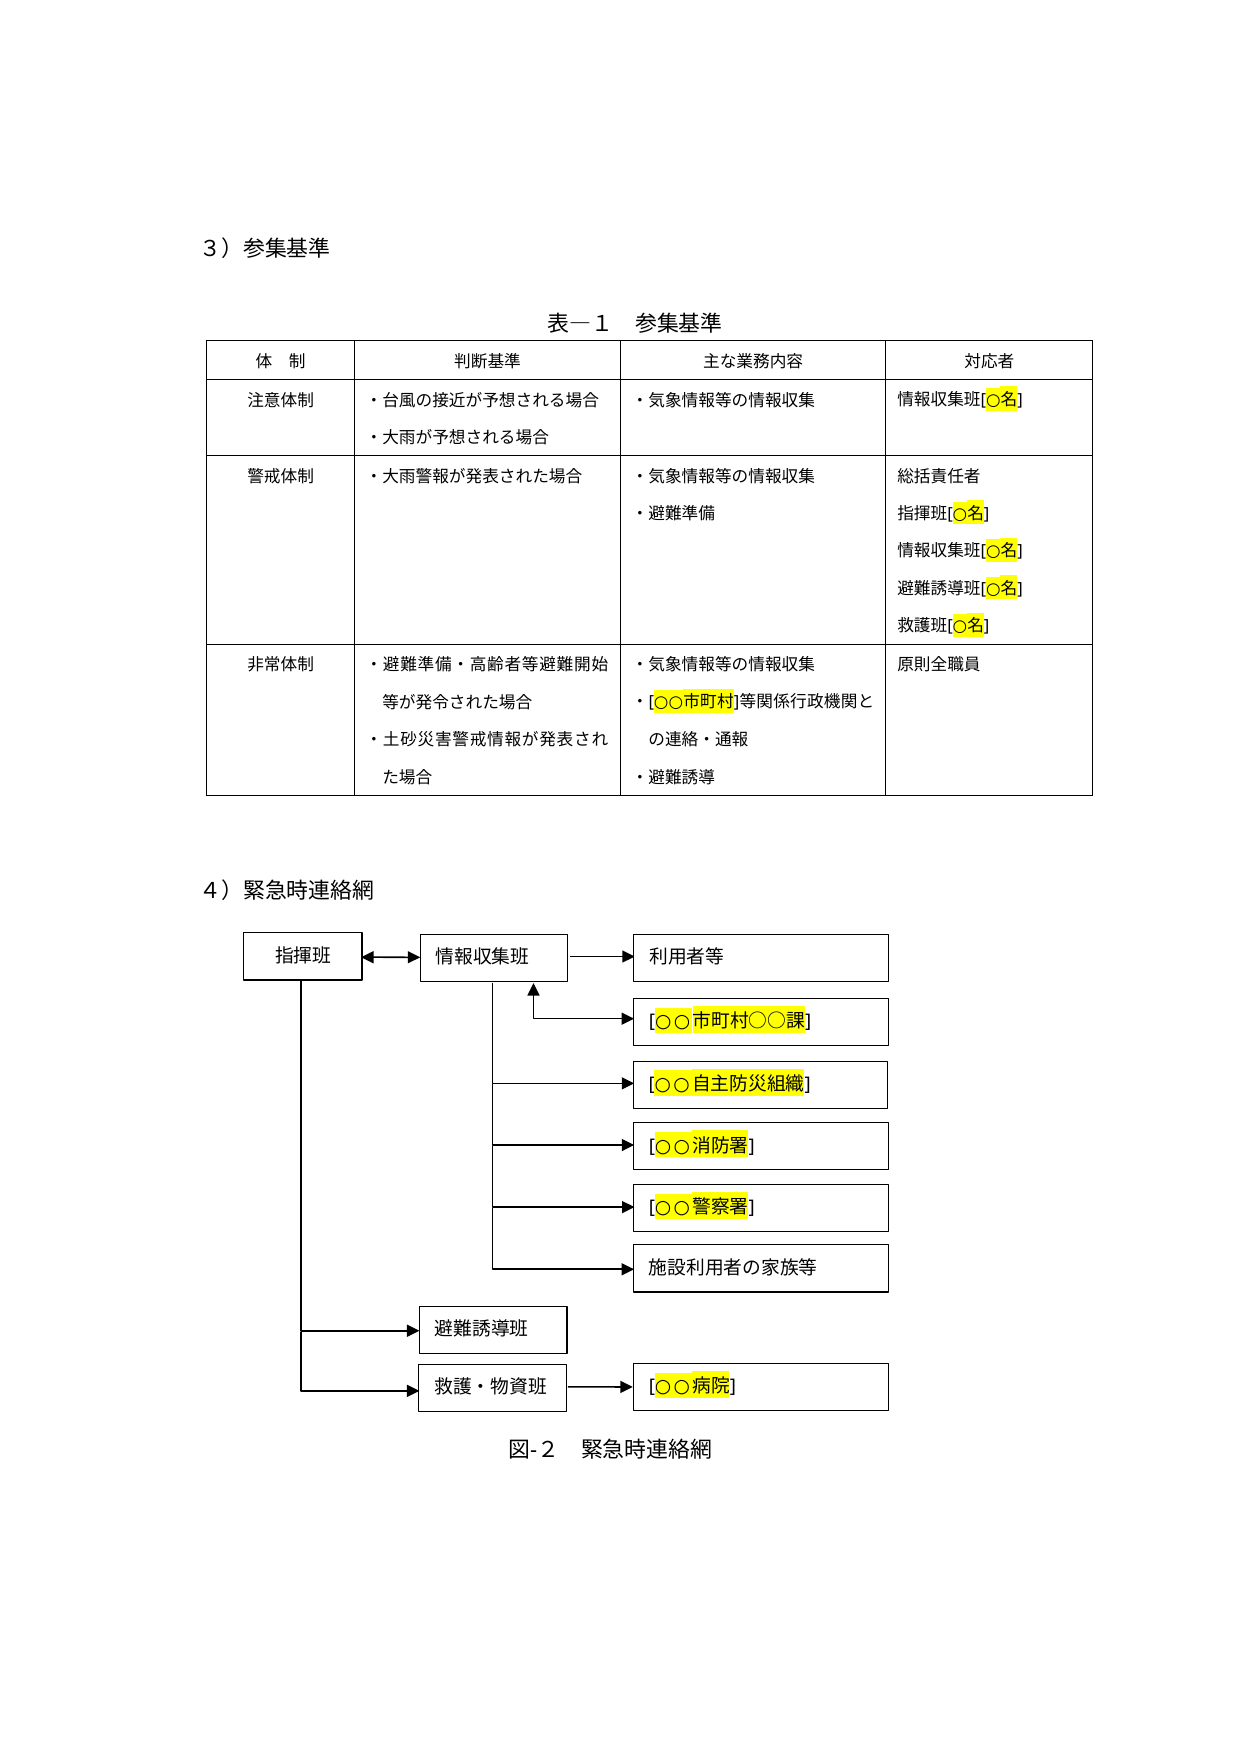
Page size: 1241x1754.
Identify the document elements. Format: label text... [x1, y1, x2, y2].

table_cell 総括責任者 指揮班[○名] 情報収集班[○名] 避難誘導班[○名] 救護班[○名] [886, 456, 1092, 643]
table_cell ・気象情報等の情報収集 ・[○○市町村]等関係行政機関との連絡・通報 ・避難誘導 [621, 645, 885, 794]
table_cell ・気象情報等の情報収集 ・避難準備 [621, 456, 885, 643]
text ３）参集基準 [177, 228, 1092, 265]
table_header 主な業務内容 [621, 341, 885, 379]
table_cell 注意体制 [207, 380, 354, 455]
table_header 判断基準 [355, 341, 620, 379]
table_header 対応者 [886, 341, 1092, 379]
table_header 体 制 [207, 341, 354, 379]
table_cell 情報収集班[○名] [886, 380, 1092, 455]
text ４）緊急時連絡網 [177, 871, 1092, 908]
table_cell ・台風の接近が予想される場合 ・大雨が予想される場合 [355, 380, 620, 455]
text 表―１ 参集基準 [177, 303, 1092, 340]
table_cell ・大雨警報が発表された場合 [355, 456, 620, 643]
table_cell 原則全職員 [886, 645, 1092, 794]
table_cell ・避難準備・高齢者等避難開始等が発令された場合 ・土砂災害警戒情報が発表された場合 [355, 645, 620, 794]
table_cell 警戒体制 [207, 456, 354, 643]
table_cell ・気象情報等の情報収集 [621, 380, 885, 455]
table_cell 非常体制 [207, 645, 354, 794]
